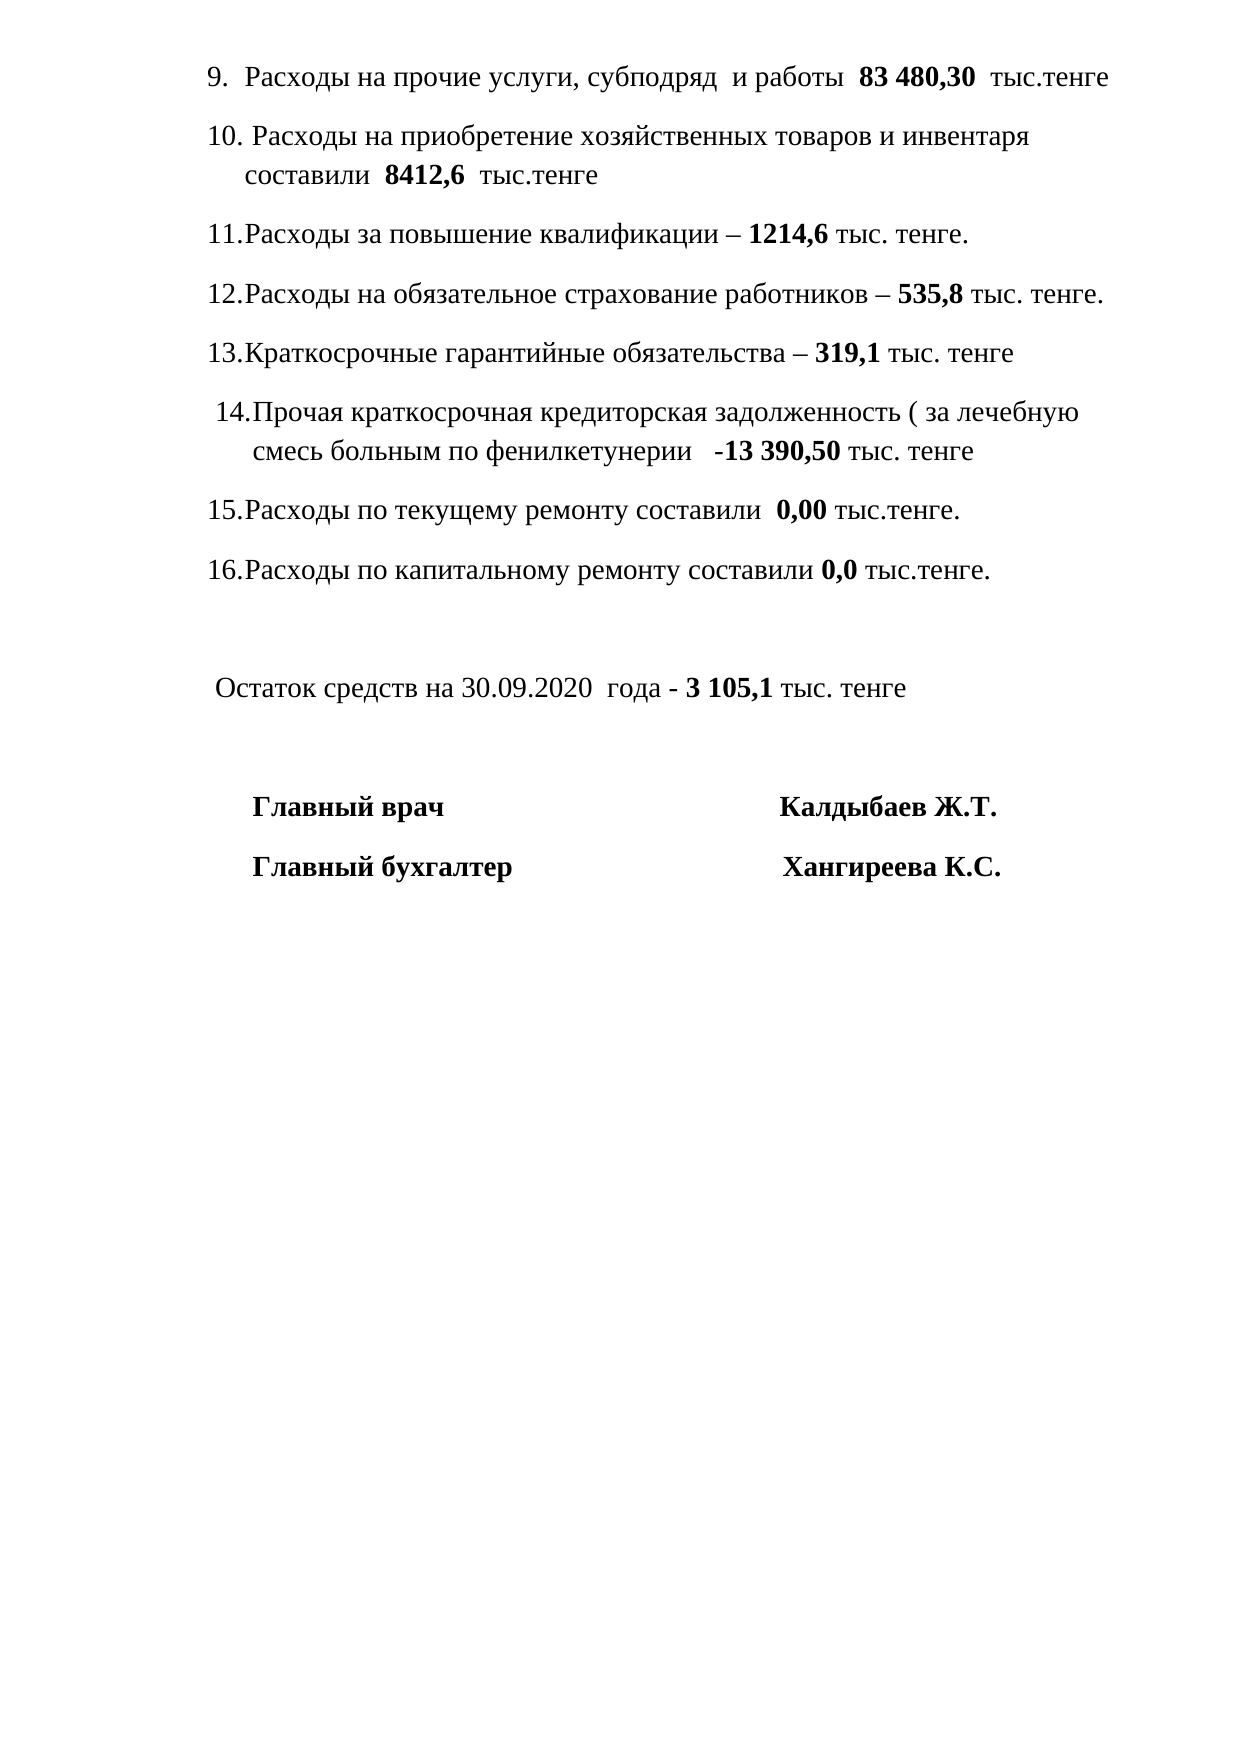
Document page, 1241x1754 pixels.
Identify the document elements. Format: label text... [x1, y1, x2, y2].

text Остаток средств на 30.09.2020 года - 3 105,1 тыс. тенге [215, 671, 1152, 704]
list Краткосрочные гарантийные обязательства – 319,1 тыс. тенге [207, 335, 1152, 369]
text Главный бухгалтер Хангиреева К.С. [252, 849, 1152, 882]
list Расходы на прочие услуги, субподряд и работы 83 480,30 тыс.тенге [207, 59, 1152, 93]
list Расходы за повышение квалификации – 1214,6 тыс. тенге. [207, 216, 1152, 250]
list Расходы на обязательное страхование работников – 535,8 тыс. тенге. [207, 276, 1152, 309]
text Главный врач Калдыбаев Ж.Т. [252, 789, 1152, 823]
list Расходы по капитальному ремонту составили 0,0 тыс.тенге. [207, 552, 1152, 585]
list Расходы по текущему ремонту составили 0,00 тыс.тенге. [207, 492, 1152, 526]
list Прочая краткосрочная кредиторская задолженность ( за лечебную смесь больным по фенилкетунерии -13 390,50 тыс. тенге [215, 394, 1152, 467]
list Расходы на приобретение хозяйственных товаров и инвентаря составили 8412,6 тыс.тенге [207, 118, 1152, 191]
